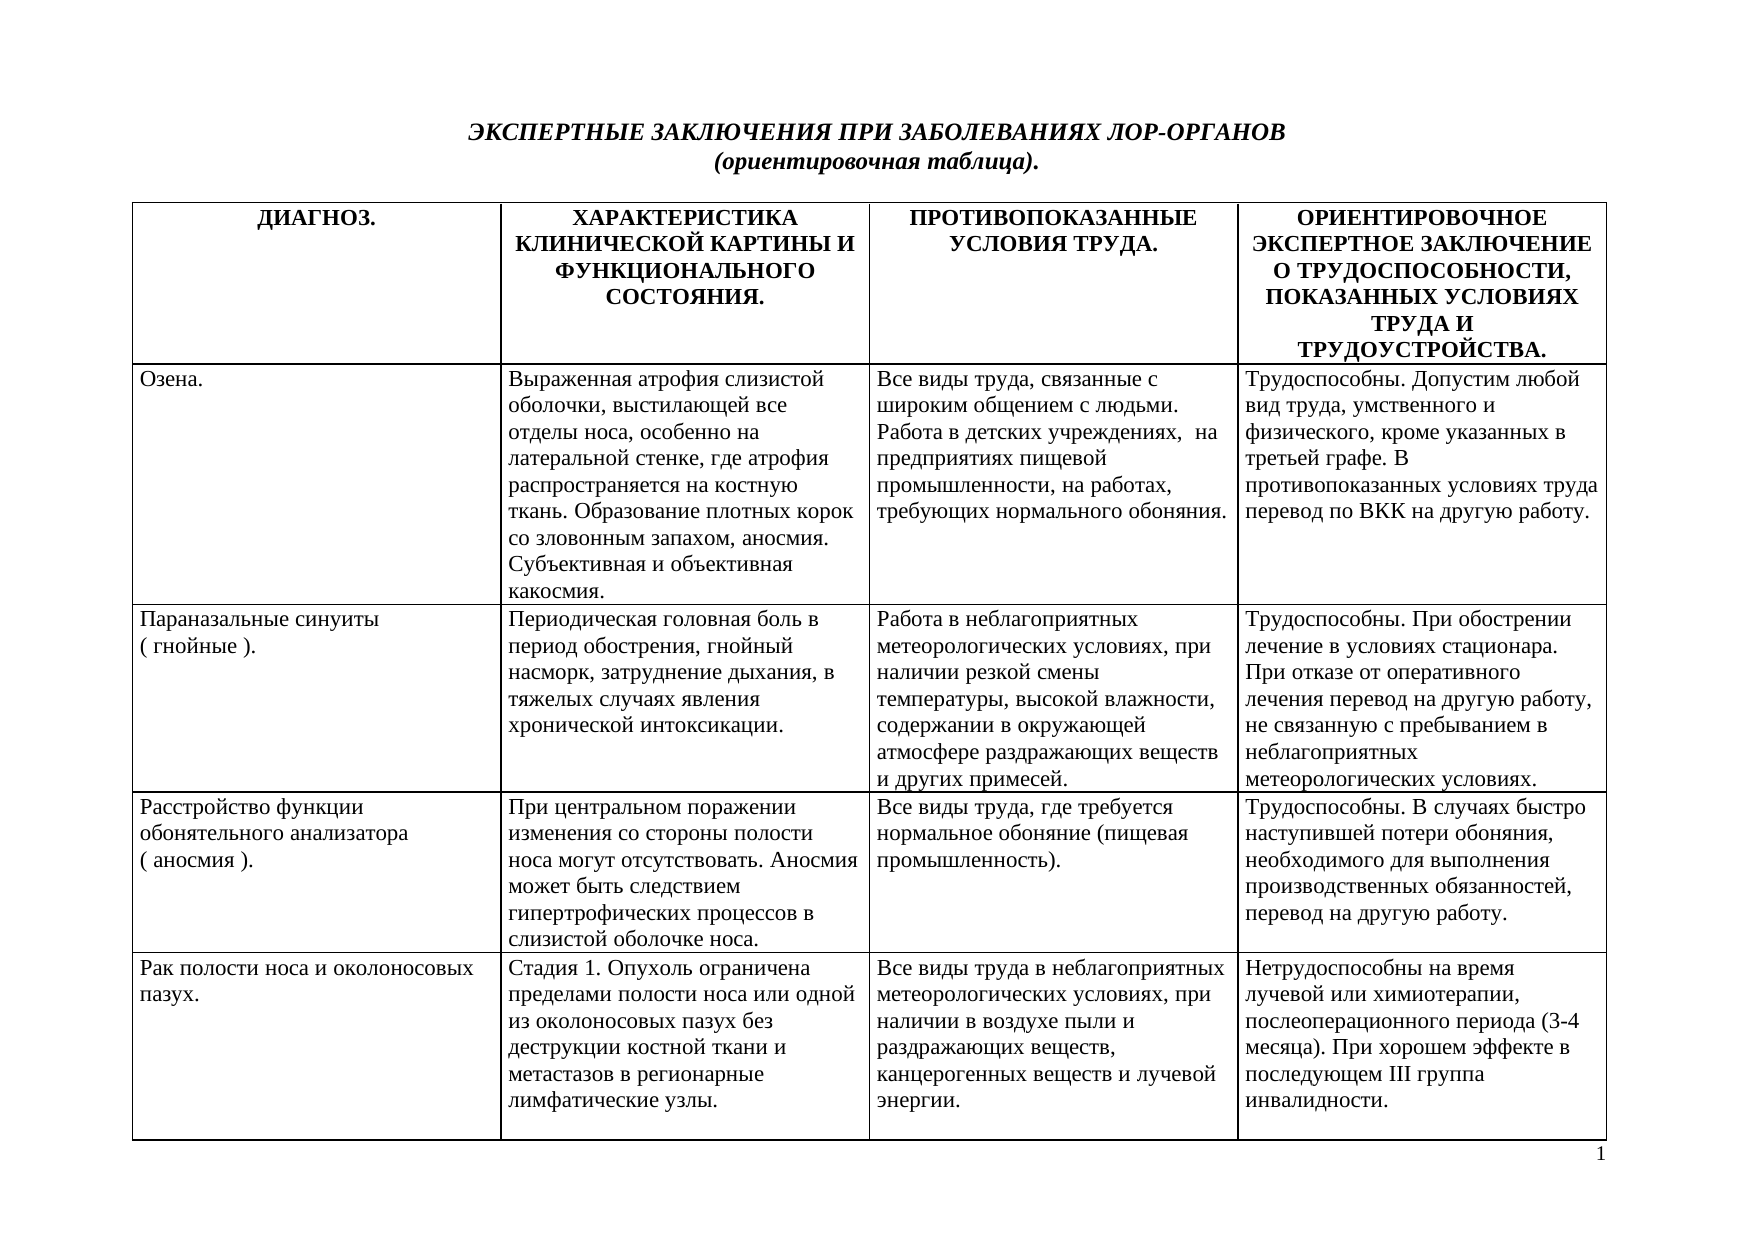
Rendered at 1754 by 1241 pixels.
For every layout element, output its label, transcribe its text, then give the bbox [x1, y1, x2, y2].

table_cell Работа в неблагоприятных метеорологических условиях, при наличии резкой смены температуры, высокой влажности, содержании в окружающей атмосфере раздражающих веществ и других примесей. [870, 605, 1237, 791]
table_header ХАРАКТЕРИСТИКА КЛИHИЧЕСКОЙ КАРТИHЫ И ФУHКЦИОHАЛЬHОГО СОСТОЯHИЯ. [502, 203, 869, 363]
text (ориентировочная таблица). [148, 146, 1606, 175]
table_cell Озена. [133, 365, 500, 603]
table_cell Все виды труда, где требуется нормальное обоняние (пищевая промышленность). [870, 793, 1237, 952]
table_header ОРИЕHТИРОВОЧHОЕ ЭКСПЕРТHОЕ ЗАКЛЮЧЕHИЕ О ТРУДОСПОСОБHОСТИ, ПОКАЗАHHЫХ УСЛОВИЯХ ТРУДА И ТРУДОУСТРОЙСТВА. [1239, 203, 1606, 363]
table_header ПРОТИВОПОКАЗАHHЫЕ УСЛОВИЯ ТРУДА. [870, 203, 1238, 363]
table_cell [870, 953, 1237, 1139]
table_cell Трудоспособны. При обострении лечение в условиях стационара. При отказе от оперативного лечения перевод на другую работу, не связанную с пребыванием в неблагоприятных метеорологических условиях. [1239, 605, 1606, 791]
table_cell Трудоспособны. В случаях быстро наступившей потери обоняния, необходимого для выполнения производственных обязанностей, перевод на другую работу. [1239, 793, 1606, 952]
table_cell Параназальные синуиты ( гнойные ). [133, 605, 500, 791]
table_cell Расстройство функции обонятельного анализатора ( аносмия ). [133, 793, 500, 952]
table_cell При центральном поражении изменения со стороны полости носа могут отсутствовать. Аносмия может быть следствием гипертрофических процессов в слизистой оболочке носа. [502, 793, 869, 952]
table_header ДИАГHОЗ. [133, 203, 501, 363]
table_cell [502, 953, 869, 1139]
text ЭКСПЕРТHЫЕ ЗАКЛЮЧЕHИЯ ПРИ ЗАБОЛЕВАHИЯХ ЛОР-ОРГАHОВ [148, 117, 1606, 146]
table_cell Трудоспособны. Допустим любой вид труда, умственного и физического, кроме указанных в третьей графе. В противопоказанных условиях труда перевод по ВКК на другую работу. [1239, 365, 1606, 603]
table_cell Периодическая головная боль в период обострения, гнойный насморк, затруднение дыхания, в тяжелых случаях явления хронической интоксикации. [502, 605, 869, 791]
table_cell Все виды труда, связанные с широким общением с людьми. Работа в детских учреждениях, на предприятиях пищевой промышленности, на работах, требующих нормального обоняния. [870, 365, 1237, 603]
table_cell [133, 953, 500, 1139]
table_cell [1239, 953, 1606, 1139]
table_cell Выраженная атрофия слизистой оболочки, выстилающей все отделы носа, особенно на латеральной стенке, где атрофия распространяется на костную ткань. Образование плотных корок со зловонным запахом, аносмия. Субъективная и объективная какосмия. [502, 365, 869, 603]
